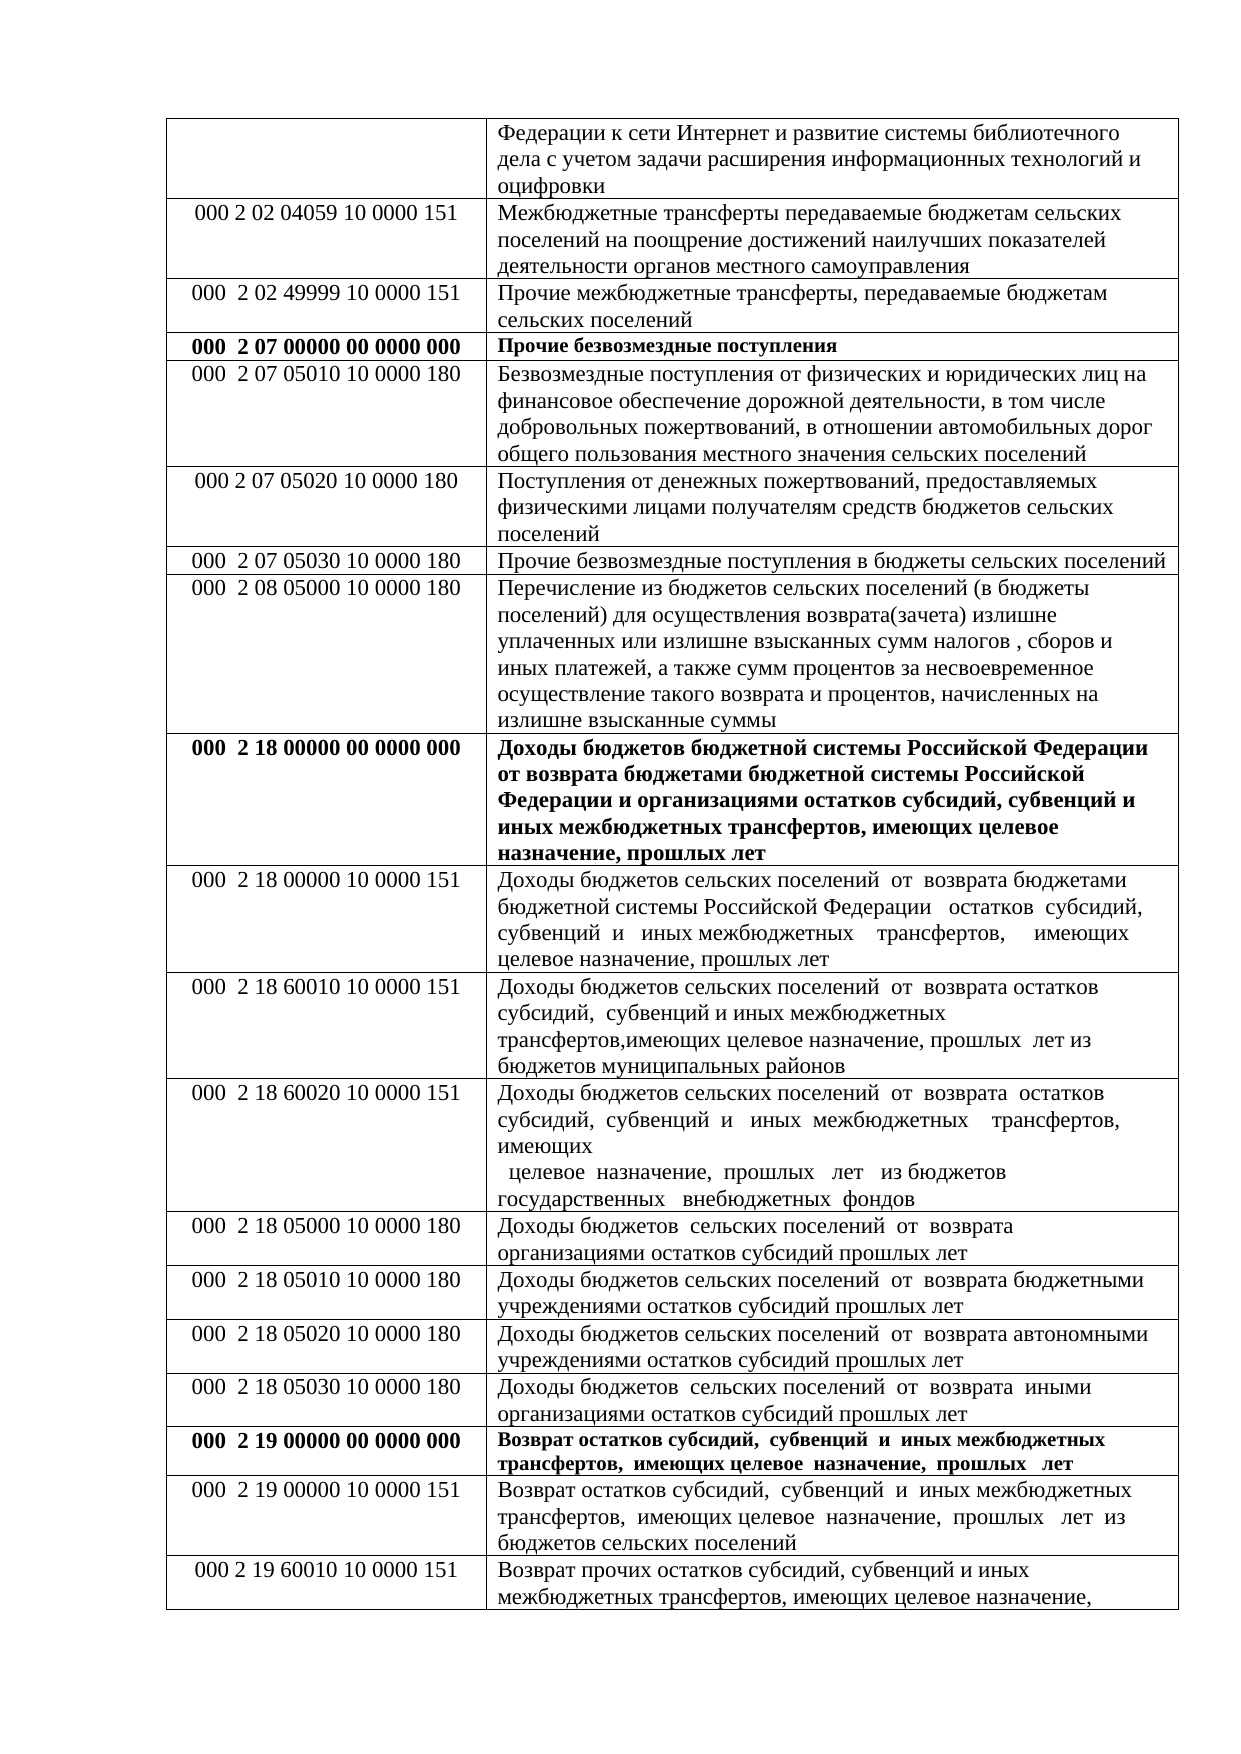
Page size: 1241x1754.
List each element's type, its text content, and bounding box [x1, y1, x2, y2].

table_cell Доходы бюджетов сельских поселений от возврата бюджетными учреждениями остатков субсидий прошлых лет [487, 1266, 1178, 1319]
table_cell Доходы бюджетов бюджетной системы Российской Федерации от возврата бюджетами бюджетной системы Российской Федерации и организациями остатков субсидий, субвенций и иных межбюджетных трансфертов, имеющих целевое назначение, прошлых лет [487, 734, 1178, 865]
table_cell 000 2 19 00000 10 0000 151 [167, 1476, 486, 1555]
table_cell Прочие безвозмездные поступления [487, 333, 1178, 359]
table_cell 000 2 18 60020 10 0000 151 [167, 1079, 486, 1211]
table_cell Возврат остатков субсидий, субвенций и иных межбюджетных трансфертов, имеющих целевое назначение, прошлых лет из бюджетов сельских поселений [487, 1476, 1178, 1555]
table_cell Доходы бюджетов сельских поселений от возврата автономными учреждениями остатков субсидий прошлых лет [487, 1320, 1178, 1372]
table_cell Доходы бюджетов сельских поселений от возврата организациями остатков субсидий прошлых лет [487, 1212, 1178, 1265]
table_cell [487, 119, 1178, 198]
table_cell 000 2 02 04059 10 0000 151 [167, 199, 486, 278]
table_cell Перечисление из бюджетов сельских поселений (в бюджеты поселений) для осуществления возврата(зачета) излишне уплаченных или излишне взысканных сумм налогов , сборов и иных платежей, а также сумм процентов за несвоевременное осуществление такого возврата и процентов, начисленных на излишне взысканные суммы [487, 575, 1178, 733]
table_cell 000 2 08 05000 10 0000 180 [167, 575, 486, 733]
table_cell 000 2 18 60010 10 0000 151 [167, 973, 486, 1078]
table_cell 000 2 18 05010 10 0000 180 [167, 1266, 486, 1319]
table_cell 000 2 18 00000 10 0000 151 [167, 866, 486, 972]
table_cell Прочие межбюджетные трансферты, передаваемые бюджетам сельских поселений [487, 279, 1178, 332]
table_cell 000 2 18 00000 00 0000 000 [167, 734, 486, 865]
table_cell 000 2 19 00000 00 0000 000 [167, 1427, 486, 1475]
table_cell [487, 1556, 1178, 1609]
table_cell 000 2 07 00000 00 0000 000 [167, 333, 486, 359]
table_cell 000 2 18 05020 10 0000 180 [167, 1320, 486, 1372]
table_cell Безвозмездные поступления от физических и юридических лиц на финансовое обеспечение дорожной деятельности, в том числе добровольных пожертвований, в отношении автомобильных дорог общего пользования местного значения сельских поселений [487, 361, 1178, 466]
table_cell Доходы бюджетов сельских поселений от возврата остатков субсидий, субвенций и иных межбюджетных трансфертов, имеющих целевое назначение, прошлых лет из бюджетов государственных внебюджетных фондов [487, 1079, 1178, 1211]
table_cell Прочие безвозмездные поступления в бюджеты сельских поселений [487, 547, 1178, 573]
table_cell Доходы бюджетов сельских поселений от возврата иными организациями остатков субсидий прошлых лет [487, 1374, 1178, 1426]
table_cell 000 2 18 05000 10 0000 180 [167, 1212, 486, 1265]
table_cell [167, 1556, 486, 1609]
table_cell Возврат остатков субсидий, субвенций и иных межбюджетных трансфертов, имеющих целевое назначение, прошлых лет [487, 1427, 1178, 1475]
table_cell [167, 119, 486, 198]
table_cell Доходы бюджетов сельских поселений от возврата остатков субсидий, субвенций и иных межбюджетных трансфертов,имеющих целевое назначение, прошлых лет из бюджетов муниципальных районов [487, 973, 1178, 1078]
table_cell 000 2 02 49999 10 0000 151 [167, 279, 486, 332]
table_cell Межбюджетные трансферты передаваемые бюджетам сельских поселений на поощрение достижений наилучших показателей деятельности органов местного самоуправления [487, 199, 1178, 278]
table_cell 000 2 07 05020 10 0000 180 [167, 467, 486, 546]
table_cell Поступления от денежных пожертвований, предоставляемых физическими лицами получателям средств бюджетов сельских поселений [487, 467, 1178, 546]
table_cell 000 2 07 05030 10 0000 180 [167, 547, 486, 573]
table_cell 000 2 07 05010 10 0000 180 [167, 361, 486, 466]
table_cell 000 2 18 05030 10 0000 180 [167, 1374, 486, 1426]
table_cell Доходы бюджетов сельских поселений от возврата бюджетами бюджетной системы Российской Федерации остатков субсидий, субвенций и иных межбюджетных трансфертов, имеющих целевое назначение, прошлых лет [487, 866, 1178, 972]
